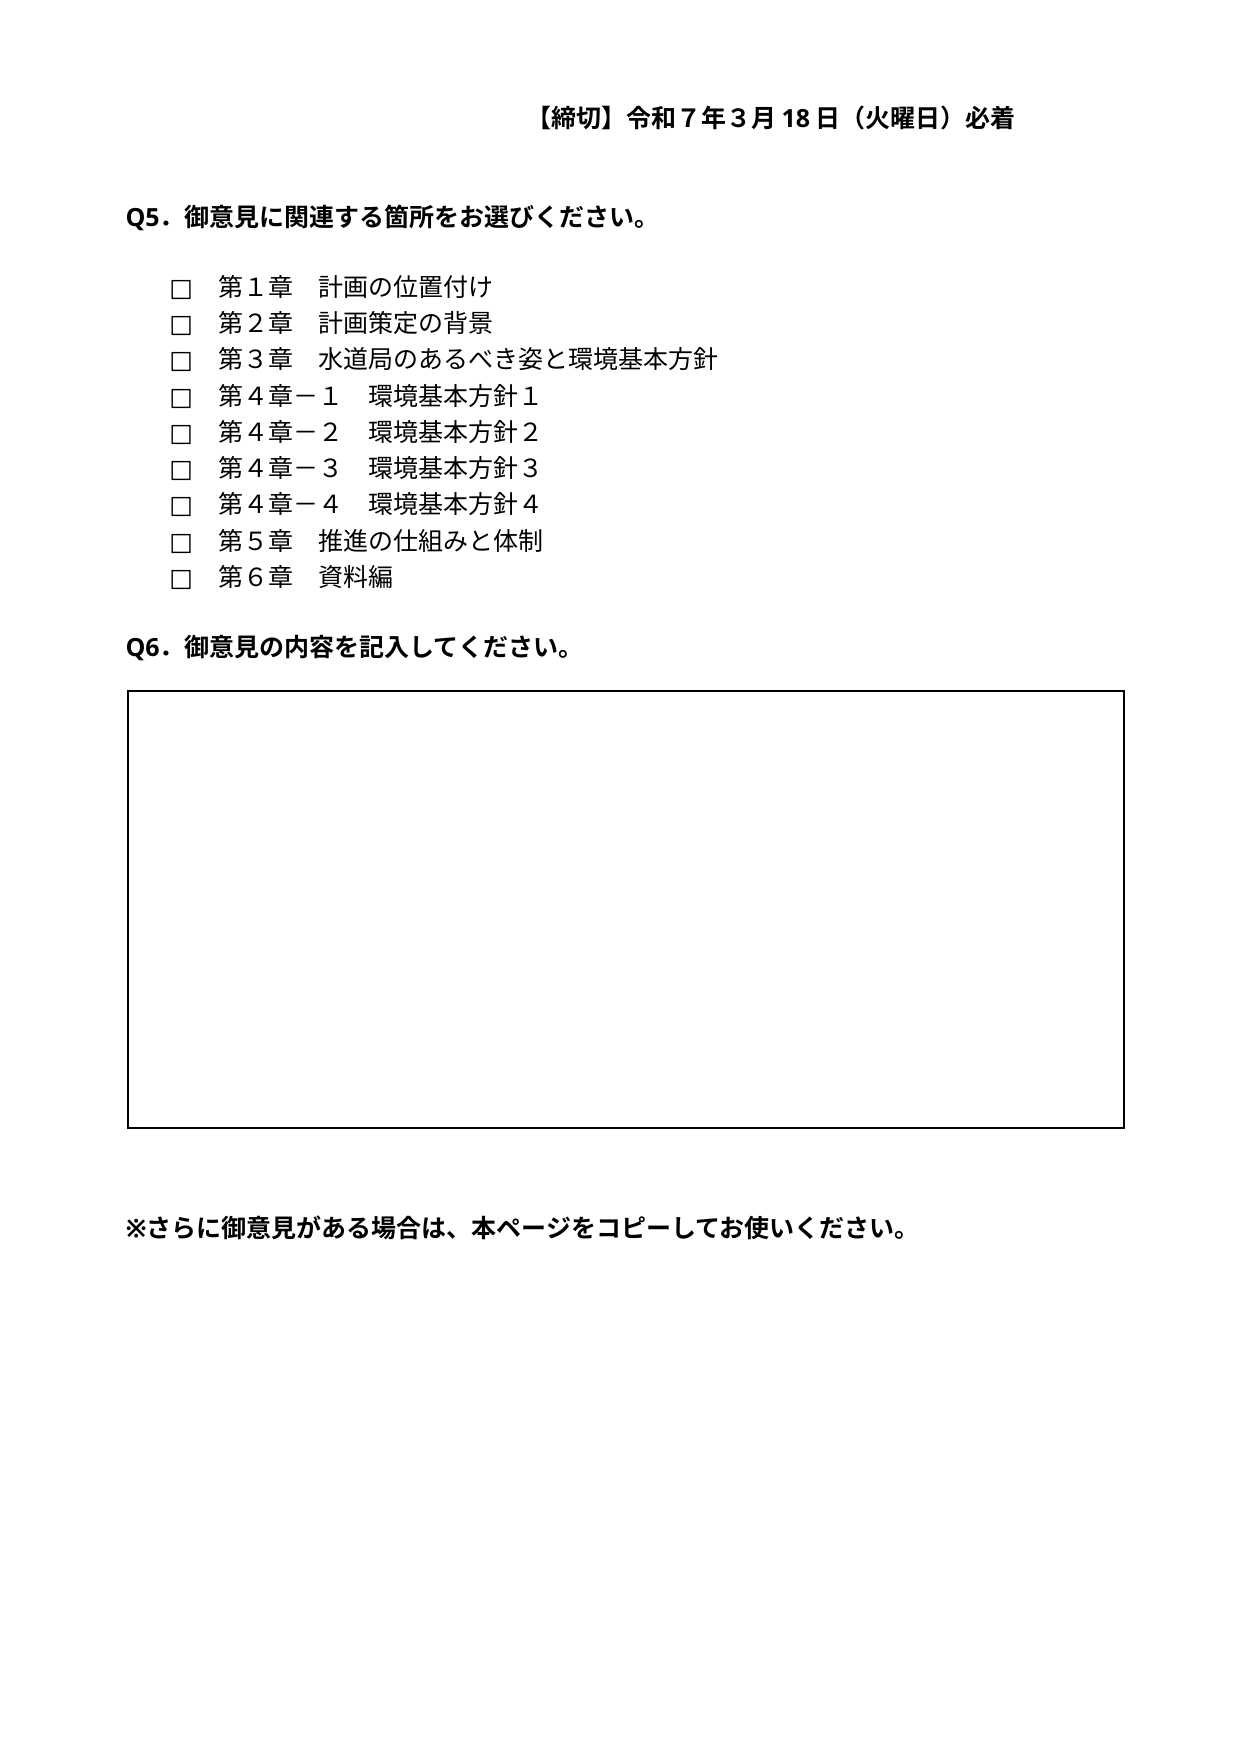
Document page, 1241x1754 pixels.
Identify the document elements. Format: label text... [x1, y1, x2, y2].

text ※さらに御意見がある場合は、本ページをコピーしてお使いください。 [125, 1209, 1092, 1245]
text □ 第３章 水道局のあるべき姿と環境基本方針 [169, 340, 1092, 376]
text □ 第４章－２ 環境基本方針２ [169, 412, 1092, 449]
text □ 第４章－１ 環境基本方針１ [169, 376, 1092, 412]
text Q6．御意見の内容を記入してください。 [125, 628, 1092, 664]
text □ 第５章 推進の仕組みと体制 [169, 521, 1092, 557]
text □ 第４章－３ 環境基本方針３ [169, 449, 1092, 485]
text Q5．御意見に関連する箇所をお選びください。 [125, 197, 1092, 233]
text □ 第６章 資料編 [169, 557, 1092, 594]
text □ 第４章－４ 環境基本方針４ [169, 485, 1092, 521]
text □ 第２章 計画策定の背景 [169, 304, 1092, 340]
text □ 第１章 計画の位置付け [169, 267, 1092, 304]
